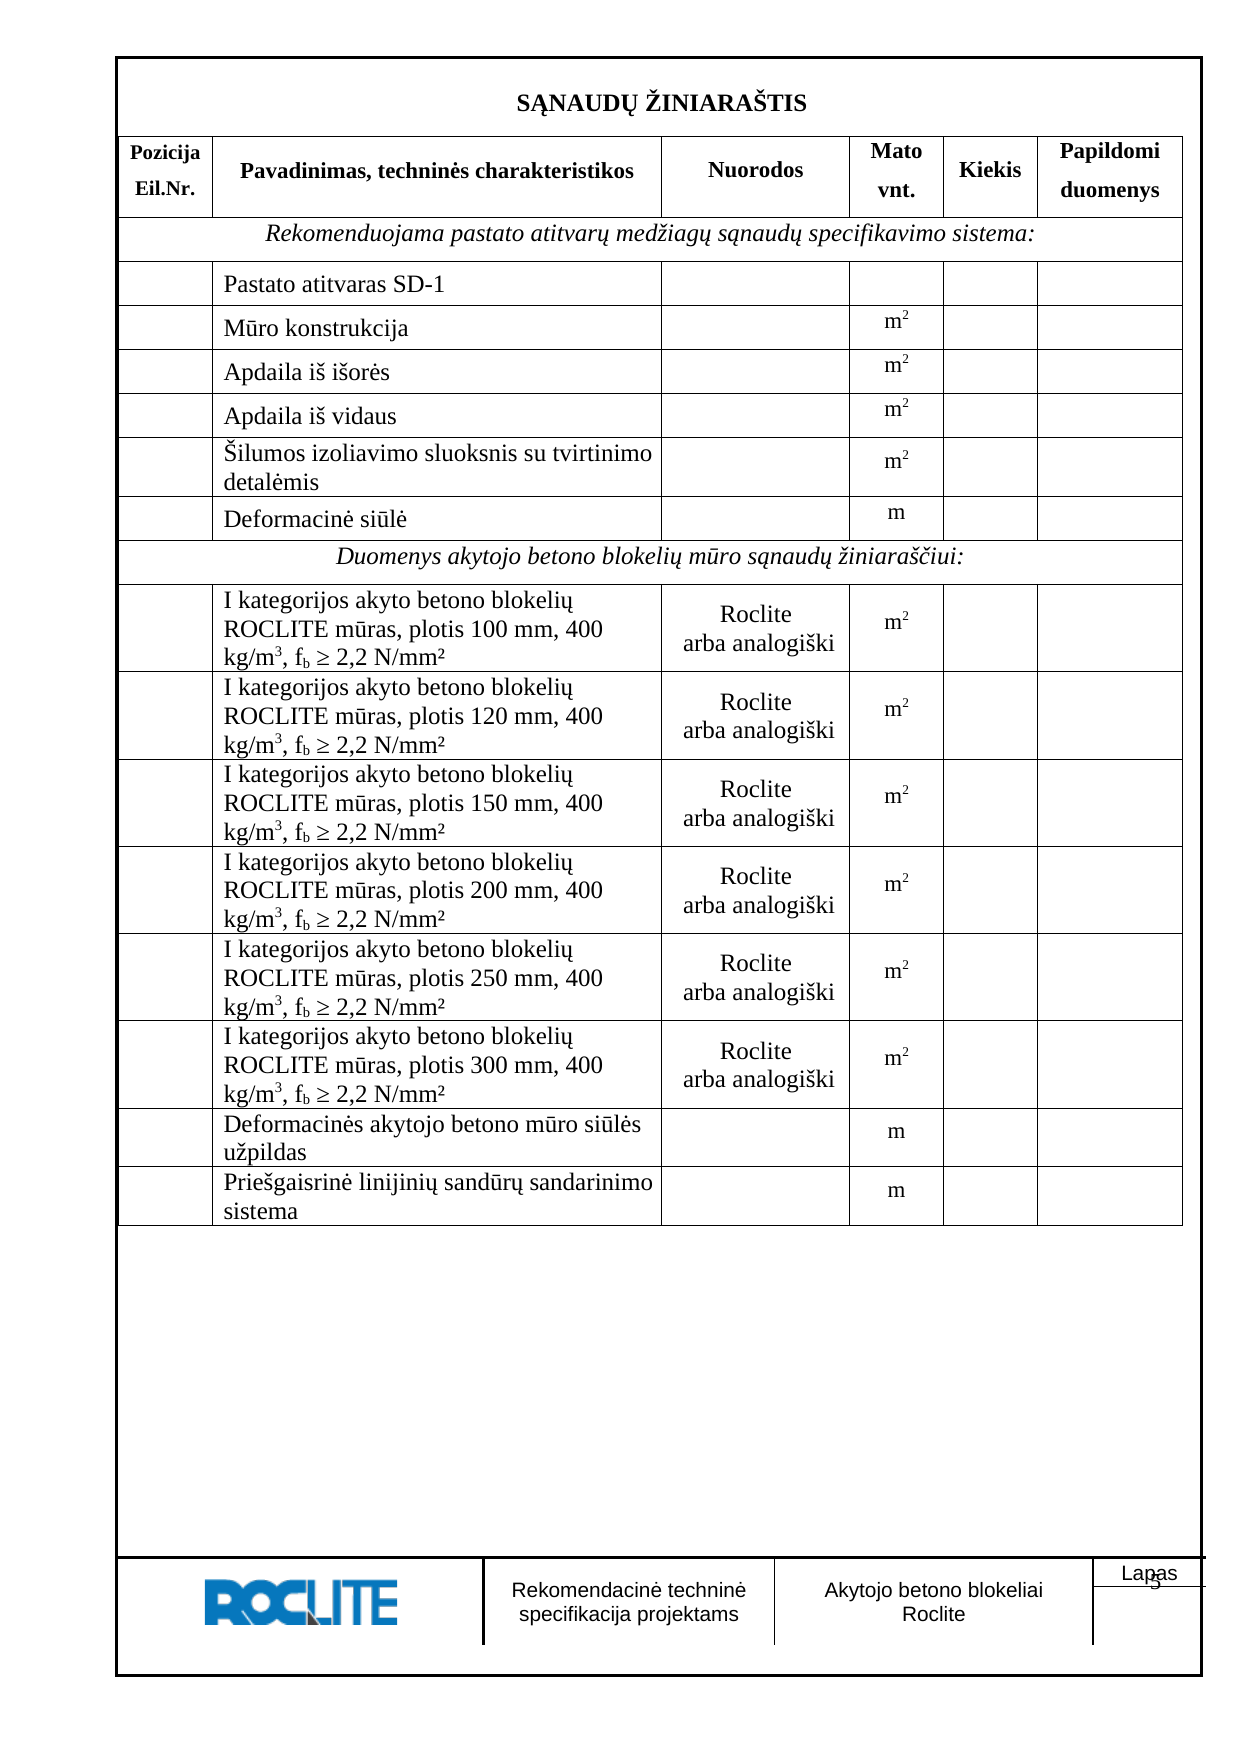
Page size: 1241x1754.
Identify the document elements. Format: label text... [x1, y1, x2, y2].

table_cell Roclite arba analogiški [662, 934, 849, 1020]
table_header Pozicija Eil.Nr. [119, 137, 212, 217]
table_cell Pastato atitvaras SD-1 [213, 262, 661, 305]
table_cell I kategorijos akyto betono blokelių ROCLITE mūras, plotis 200 mm, 400 kg/m3, fb ≥ 2,2 N/mm² [213, 847, 661, 933]
table_cell [1038, 497, 1182, 540]
table_cell [944, 438, 1037, 496]
table_cell Apdaila iš vidaus [213, 394, 661, 437]
table_cell [662, 497, 849, 540]
table_cell m2 [850, 350, 943, 393]
table_cell I kategorijos akyto betono blokelių ROCLITE mūras, plotis 300 mm, 400 kg/m3, fb ≥ 2,2 N/mm² [213, 1021, 661, 1108]
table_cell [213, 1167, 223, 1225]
table_cell [944, 1109, 1037, 1166]
table_cell m2 [850, 306, 943, 349]
table_cell [119, 262, 212, 305]
table_cell [1038, 394, 1182, 437]
table_cell [119, 1109, 212, 1166]
table_cell Roclite arba analogiški [662, 1021, 849, 1108]
table_cell [944, 760, 1037, 846]
table_cell [944, 1167, 1037, 1225]
table_cell I kategorijos akyto betono blokelių ROCLITE mūras, plotis 150 mm, 400 kg/m3, fb ≥ 2,2 N/mm² [213, 760, 661, 846]
table_cell [119, 1167, 212, 1225]
table_cell [662, 1167, 849, 1225]
table_cell Šilumos izoliavimo sluoksnis su tvirtinimo detalėmis [213, 438, 661, 496]
table_cell m2 [850, 847, 943, 933]
table_cell [944, 350, 1037, 393]
table_cell [119, 760, 212, 846]
table_cell Priešgaisrinė linijinių sandūrų sandarinimo sistema [298, 1167, 661, 1225]
table_cell [119, 394, 212, 437]
table_cell [662, 306, 849, 349]
table_cell Roclite arba analogiški [662, 672, 849, 758]
table_cell I kategorijos akyto betono blokelių ROCLITE mūras, plotis 120 mm, 400 kg/m3, fb ≥ 2,2 N/mm² [213, 672, 661, 758]
table_cell [944, 497, 1037, 540]
table_cell m2 [850, 438, 943, 496]
table_cell [1038, 1109, 1182, 1166]
table_cell [119, 1021, 212, 1108]
text SĄNAUDŲ ŽINIARAŠTIS [137, 88, 1187, 117]
table_cell [1038, 760, 1182, 846]
table_cell [944, 585, 1037, 671]
table_cell [662, 438, 849, 496]
table_cell [1038, 585, 1182, 671]
table_cell [662, 1109, 849, 1166]
table_header Nuorodos [662, 137, 849, 217]
table_cell [1038, 1021, 1182, 1108]
table_cell Deformacinė siūlė [213, 497, 661, 540]
table_cell I kategorijos akyto betono blokelių ROCLITE mūras, plotis 250 mm, 400 kg/m3, fb ≥ 2,2 N/mm² [213, 934, 661, 1020]
table_cell [119, 934, 212, 1020]
table_cell m2 [850, 394, 943, 437]
table_cell m2 [850, 1021, 943, 1108]
table_cell [1038, 1167, 1182, 1225]
table_cell [1038, 438, 1182, 496]
table_cell m2 [850, 672, 943, 758]
table_cell [119, 438, 212, 496]
table_cell [119, 306, 212, 349]
table_cell Deformacinės akytojo betono mūro siūlės užpildas [213, 1109, 661, 1166]
table_cell [1038, 672, 1182, 758]
table_cell Mūro konstrukcija [213, 306, 661, 349]
table_cell m [850, 1109, 943, 1166]
table_cell [944, 1021, 1037, 1108]
table_cell Rekomenduojama pastato atitvarų medžiagų sąnaudų specifikavimo sistema: [119, 218, 1182, 261]
table_header Mato vnt. [850, 137, 943, 217]
table_cell [850, 262, 943, 305]
table_cell [662, 262, 849, 305]
table_header Pavadinimas, techninės charakteristikos [213, 137, 661, 217]
table_cell m2 [850, 585, 943, 671]
table_cell [944, 262, 1037, 305]
table_cell [944, 394, 1037, 437]
table_cell Roclite arba analogiški [662, 847, 849, 933]
table_cell [1038, 847, 1182, 933]
table_cell [119, 350, 212, 393]
table_cell [119, 847, 212, 933]
table_cell m [850, 497, 943, 540]
table_cell [944, 934, 1037, 1020]
table_cell [1038, 306, 1182, 349]
picture [204, 1579, 398, 1625]
table_cell [944, 672, 1037, 758]
table_cell [662, 394, 849, 437]
table_cell m2 [850, 934, 943, 1020]
table_cell Roclite arba analogiški [662, 585, 849, 671]
table_cell Apdaila iš išorės [213, 350, 661, 393]
table_cell Duomenys akytojo betono blokelių mūro sąnaudų žiniaraščiui: [119, 541, 1182, 584]
table_cell [662, 350, 849, 393]
table_cell [1038, 350, 1182, 393]
table_cell Roclite arba analogiški [662, 760, 849, 846]
table_header Kiekis [944, 137, 1037, 217]
table_cell [1038, 934, 1182, 1020]
table_cell m2 [850, 760, 943, 846]
table_cell [119, 497, 212, 540]
table_cell [944, 306, 1037, 349]
table_cell m [850, 1167, 943, 1225]
table_cell [119, 672, 212, 758]
table_header Papildomi duomenys [1038, 137, 1182, 217]
table_cell [944, 847, 1037, 933]
table_cell [119, 585, 212, 671]
table_cell [1038, 262, 1182, 305]
table_cell I kategorijos akyto betono blokelių ROCLITE mūras, plotis 100 mm, 400 kg/m3, fb ≥ 2,2 N/mm² [213, 585, 661, 671]
